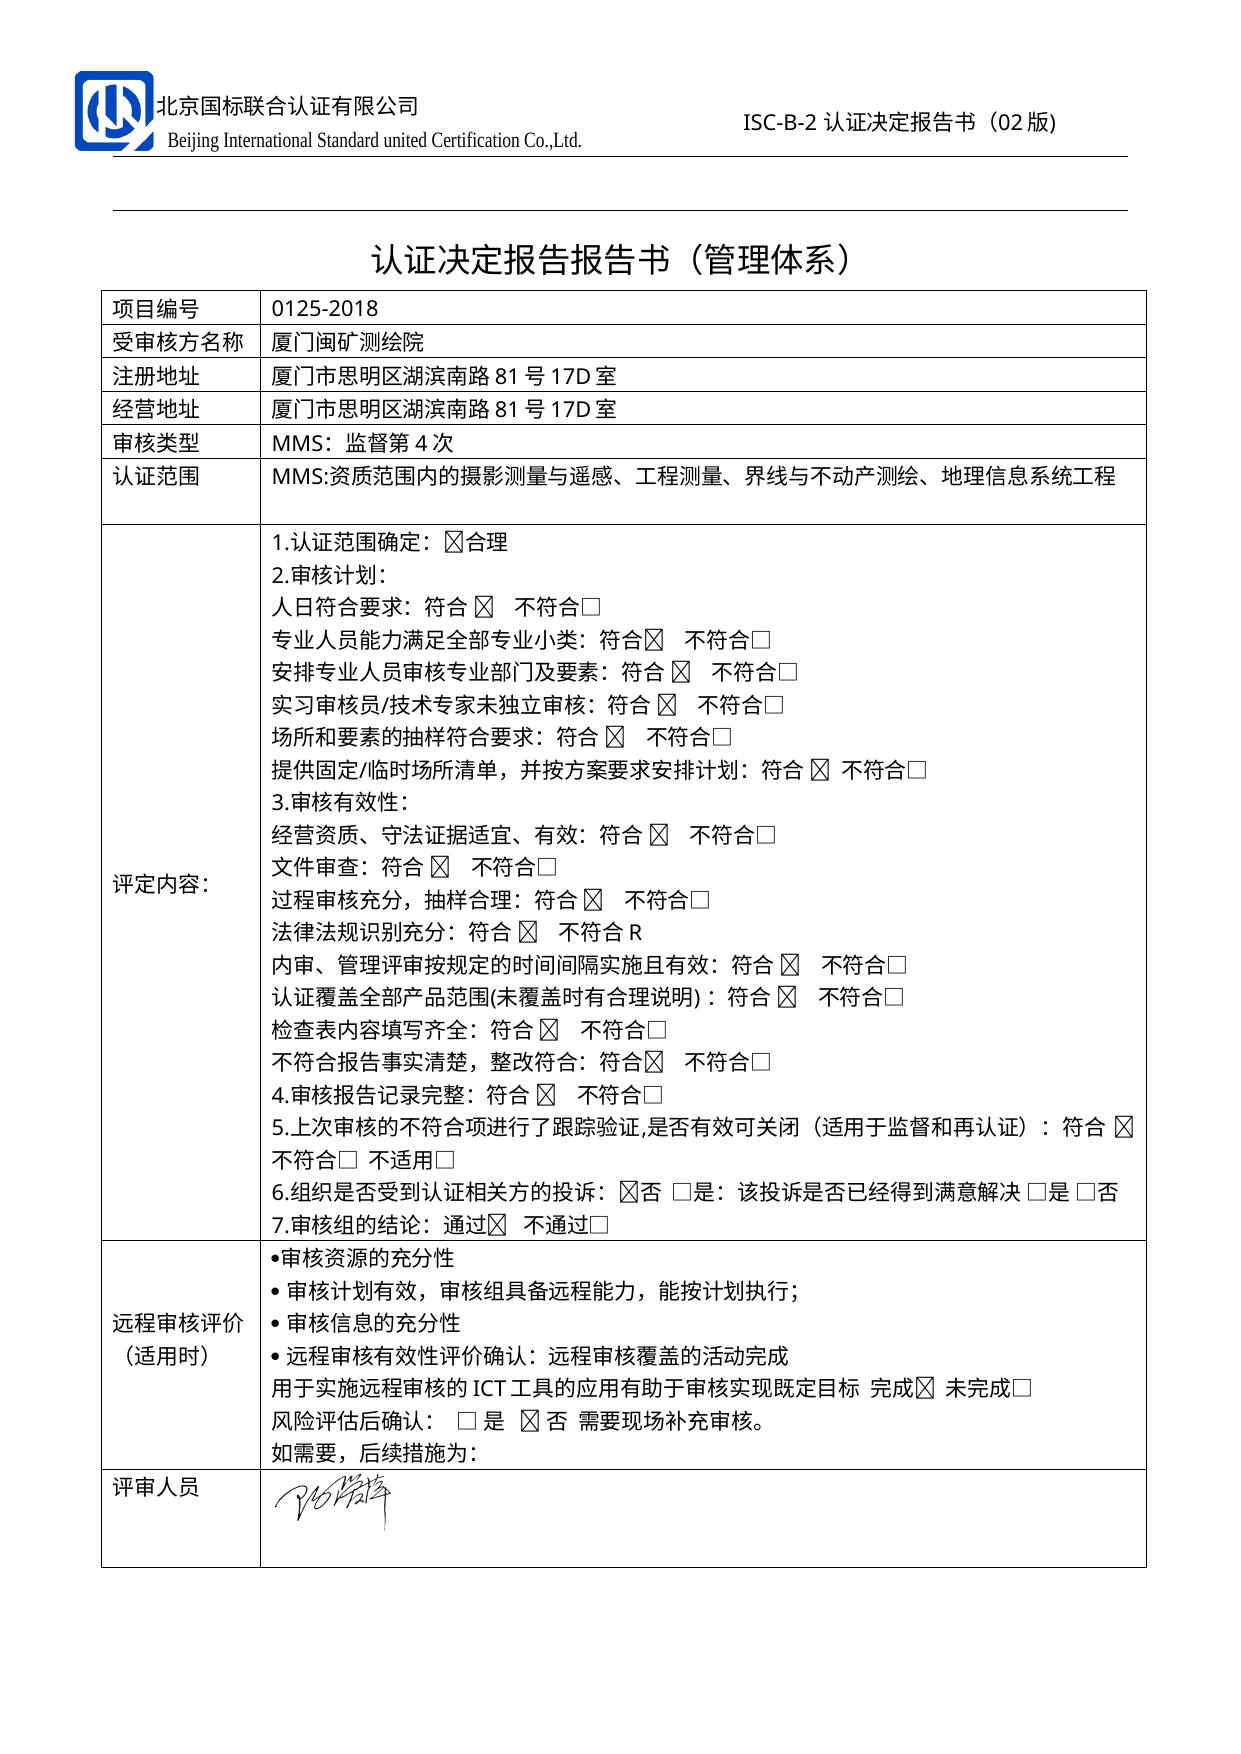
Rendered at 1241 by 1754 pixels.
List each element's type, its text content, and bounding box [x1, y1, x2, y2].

table_cell 评定内容： [102, 525, 260, 1240]
table_cell 审核资源的充分性 审核计划有效，审核组具备远程能力，能按计划执行； 审核信息的充分性 远程审核有效性评价确认：远程审核覆盖的活动完成 用于实施远程审核的ICT工具的应用有助于审核实现既定目标 完成 未完成□ 风险评估后确认： □ 是 否 需要现场补充审核。 如需要，后续措施为： [261, 1241, 1146, 1468]
table_cell 认证范围 [102, 459, 260, 524]
picture [271, 1469, 397, 1532]
table_cell 注册地址 [102, 358, 260, 391]
text 认证决定报告报告书（管理体系） [112, 225, 1128, 290]
table_header 0125-2018 [261, 291, 1146, 324]
table_cell [261, 1470, 1146, 1567]
table_cell 受审核方名称 [102, 325, 260, 357]
table_cell MMS:资质范围内的摄影测量与遥感、工程测量、界线与不动产测绘、地理信息系统工程 [261, 459, 1146, 524]
table_cell 厦门闽矿测绘院 [261, 325, 1146, 357]
table_cell 远程审核评价 （适用时） [102, 1241, 260, 1468]
table_cell MMS：监督第4次 [261, 425, 1146, 458]
table_cell 评审人员 [102, 1470, 260, 1567]
table_cell 厦门市思明区湖滨南路81号17D室 [261, 392, 1146, 424]
table_cell 厦门市思明区湖滨南路81号17D室 [261, 358, 1146, 391]
table_cell 经营地址 [102, 392, 260, 424]
table_header 项目编号 [102, 291, 260, 324]
table_cell 1.认证范围确定：合理 2.审核计划： 人日符合要求：符合 不符合□ 专业人员能力满足全部专业小类：符合 不符合□ 安排专业人员审核专业部门及要素：符合 不符合□ 实习审核员/技术专家未独立审核：符合 不符合□ 场所和要素的抽样符合要求：符合 不符合□ 提供固定/临时场所清单，并按方案要求安排计划：符合 不符合□ 3.审核有效性： 经营资质、守法证据适宜、有效：符合 不符合□ 文件审查：符合 不符合□ 过程审核充分，抽样合理：符合 不符合□ 法律法规识别充分：符合 不符合R 内审、管理评审按规定的时间间隔实施且有效：符合 不符合□ 认证覆盖全部产品范围(未覆盖时有合理说明) ：符合 不符合□ 检查表内容填写齐全：符合 不符合□ 不符合报告事实清楚，整改符合：符合 不符合□ 4.审核报告记录完整：符合 不符合□ 5.上次审核的不符合项进行了跟踪验证,是否有效可关闭（适用于监督和再认证）：符合 不符合□ 不适用□ 6.组织是否受到认证相关方的投诉：否 □是：该投诉是否已经得到满意解决 □是 □否 7.审核组的结论：通过 不通过□ [261, 525, 1146, 1240]
picture [74, 71, 154, 151]
table_cell 审核类型 [102, 425, 260, 458]
